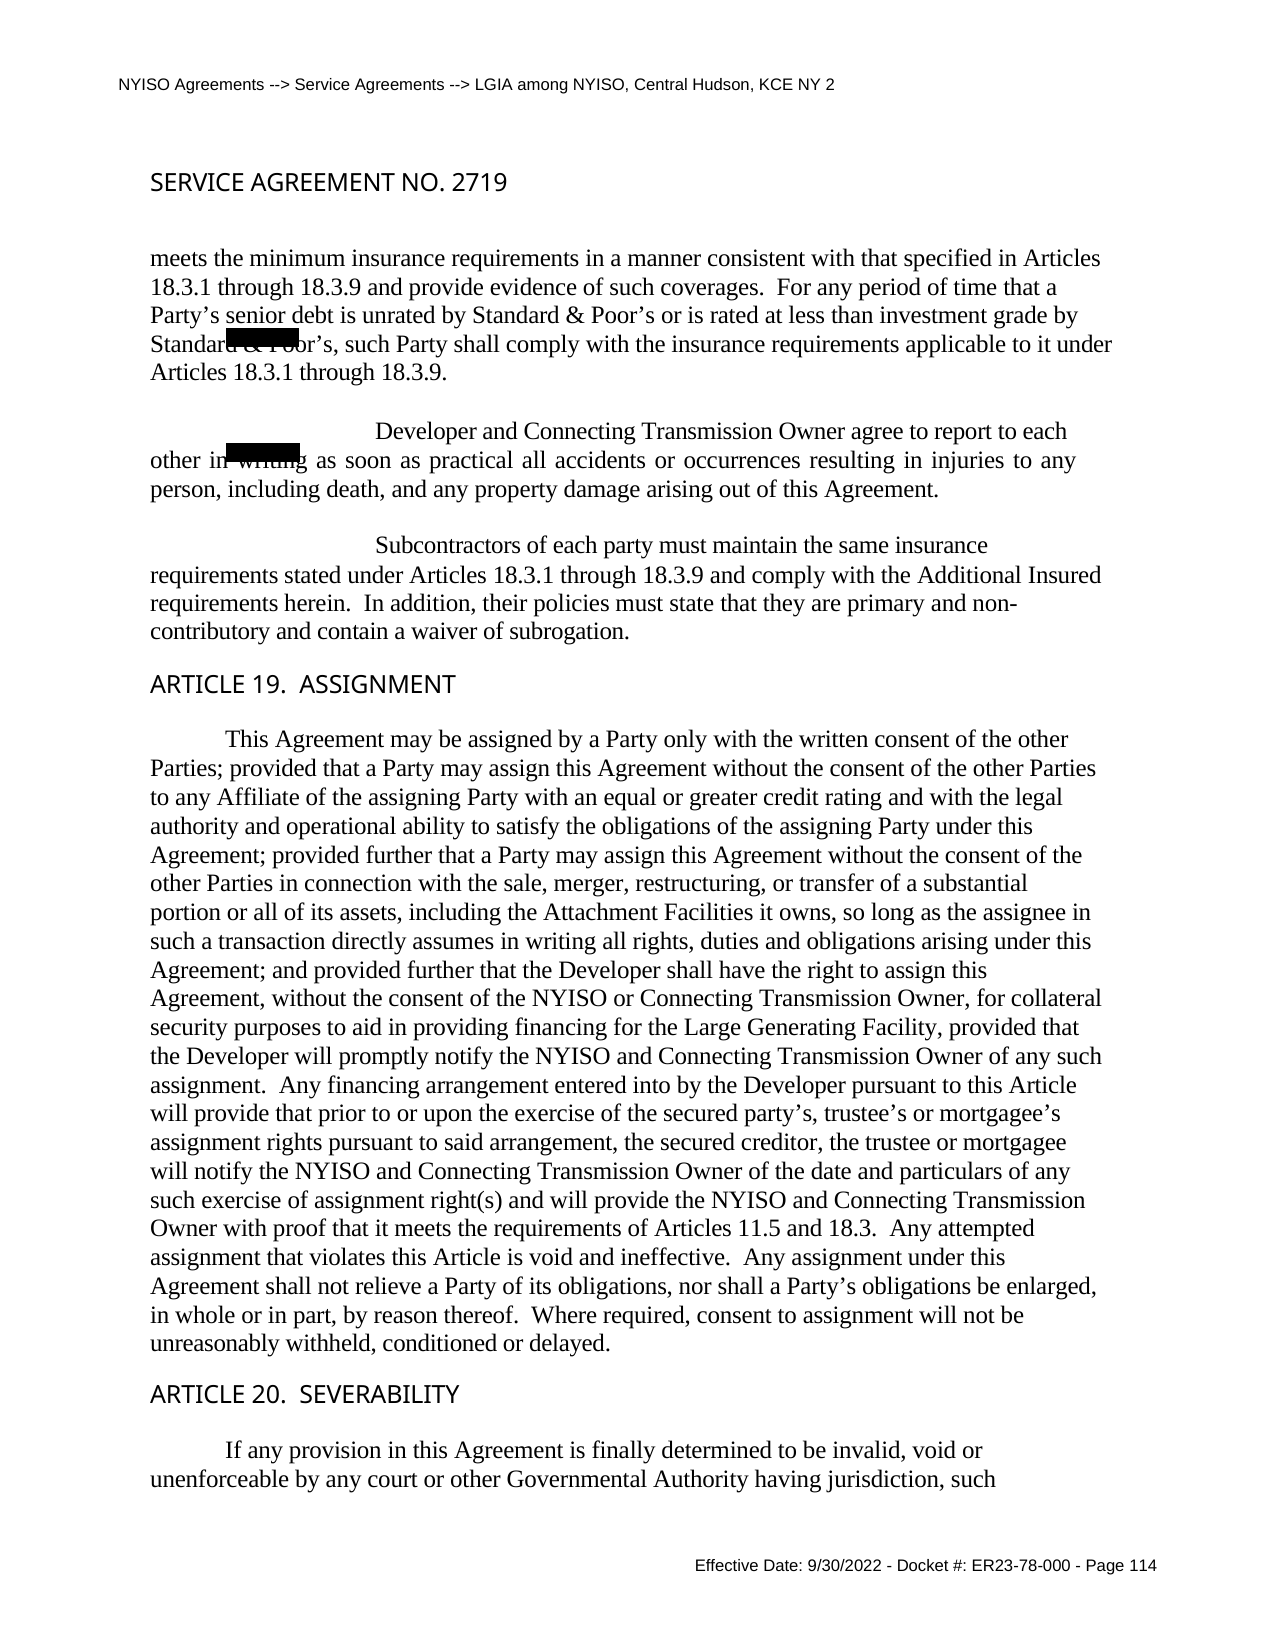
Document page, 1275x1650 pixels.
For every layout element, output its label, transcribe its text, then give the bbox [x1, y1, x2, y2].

text unenforceable by any court or other Governmental Authority having jurisdiction, such [150, 1464, 1275, 1493]
text Parties; provided that a Party may assign this Agreement without the consent of the other Parties to any Affiliate of the assigning Party with an equal or greater credit rating and with the legal authority and operational ability to satisfy the obligations of the assigning Party under this Agreement; provided further that a Party may assign this Agreement without the consent of the other Parties in connection with the sale, merger, restructuring, or transfer of a substantial portion or all of its assets, including the Attachment Facilities it owns, so long as the assignee in such a transaction directly assumes in writing all rights, duties and obligations arising under this Agreement; and provided further that the Developer shall have the right to assign this Agreement, without the consent of the NYISO or Connecting Transmission Owner, for collateral security purposes to aid in providing financing for the Large Generating Facility, provided that the Developer will promptly notify the NYISO and Connecting Transmission Owner of any such assignment. Any financing arrangement entered into by the Developer pursuant to this Article will provide that prior to or upon the exercise of the secured party’s, trustee’s or mortgagee’s assignment rights pursuant to said arrangement, the secured creditor, the trustee or mortgagee will notify the NYISO and Connecting Transmission Owner of the date and particulars of any such exercise of assignment right(s) and will provide the NYISO and Connecting Transmission Owner with proof that it meets the requirements of Articles 11.5 and 18.3. Any attempted assignment that violates this Article is void and ineffective. Any assignment under this Agreement shall not relieve a Party of its obligations, nor shall a Party’s obligations be enlarged, in whole or in part, by reason thereof. Where required, consent to assignment will not be unreasonably withheld, conditioned or delayed. [150, 754, 1141, 1358]
text SERVICE AGREEMENT NO. 2719 [150, 168, 1275, 197]
text ARTICLE 19. ASSIGNMENT [150, 671, 1275, 699]
text Developer and Connecting Transmission Owner agree to report to each [375, 416, 1275, 445]
text ARTICLE 20. SEVERABILITY [150, 1381, 1275, 1410]
text meets the minimum insurance requirements in a manner consistent with that specified in Articles [150, 243, 1275, 272]
text This Agreement may be assigned by a Party only with the written consent of the other [225, 725, 1275, 753]
text If any provision in this Agreement is finally determined to be invalid, void or [225, 1435, 1275, 1464]
text Subcontractors of each party must maintain the same insurance [375, 531, 1275, 559]
text requirements stated under Articles 18.3.1 through 18.3.9 and comply with the Additional Insured requirements herein. In addition, their policies must state that they are primary and non- contributory and contain a waiver of subrogation. [150, 561, 1141, 645]
text other in writing as soon as practical all accidents or occurrences resulting in injuries to any person, including death, and any property damage arising out of this Agreement. [150, 445, 1077, 503]
text 18.3.1 through 18.3.9 and provide evidence of such coverages. For any period of time that a Party’s senior debt is unrated by Standard & Poor’s or is rated at less than investment grade by Standard & Poor’s, such Party shall comply with the insurance requirements applicable to it under Articles 18.3.1 through 18.3.9. [150, 273, 1118, 386]
